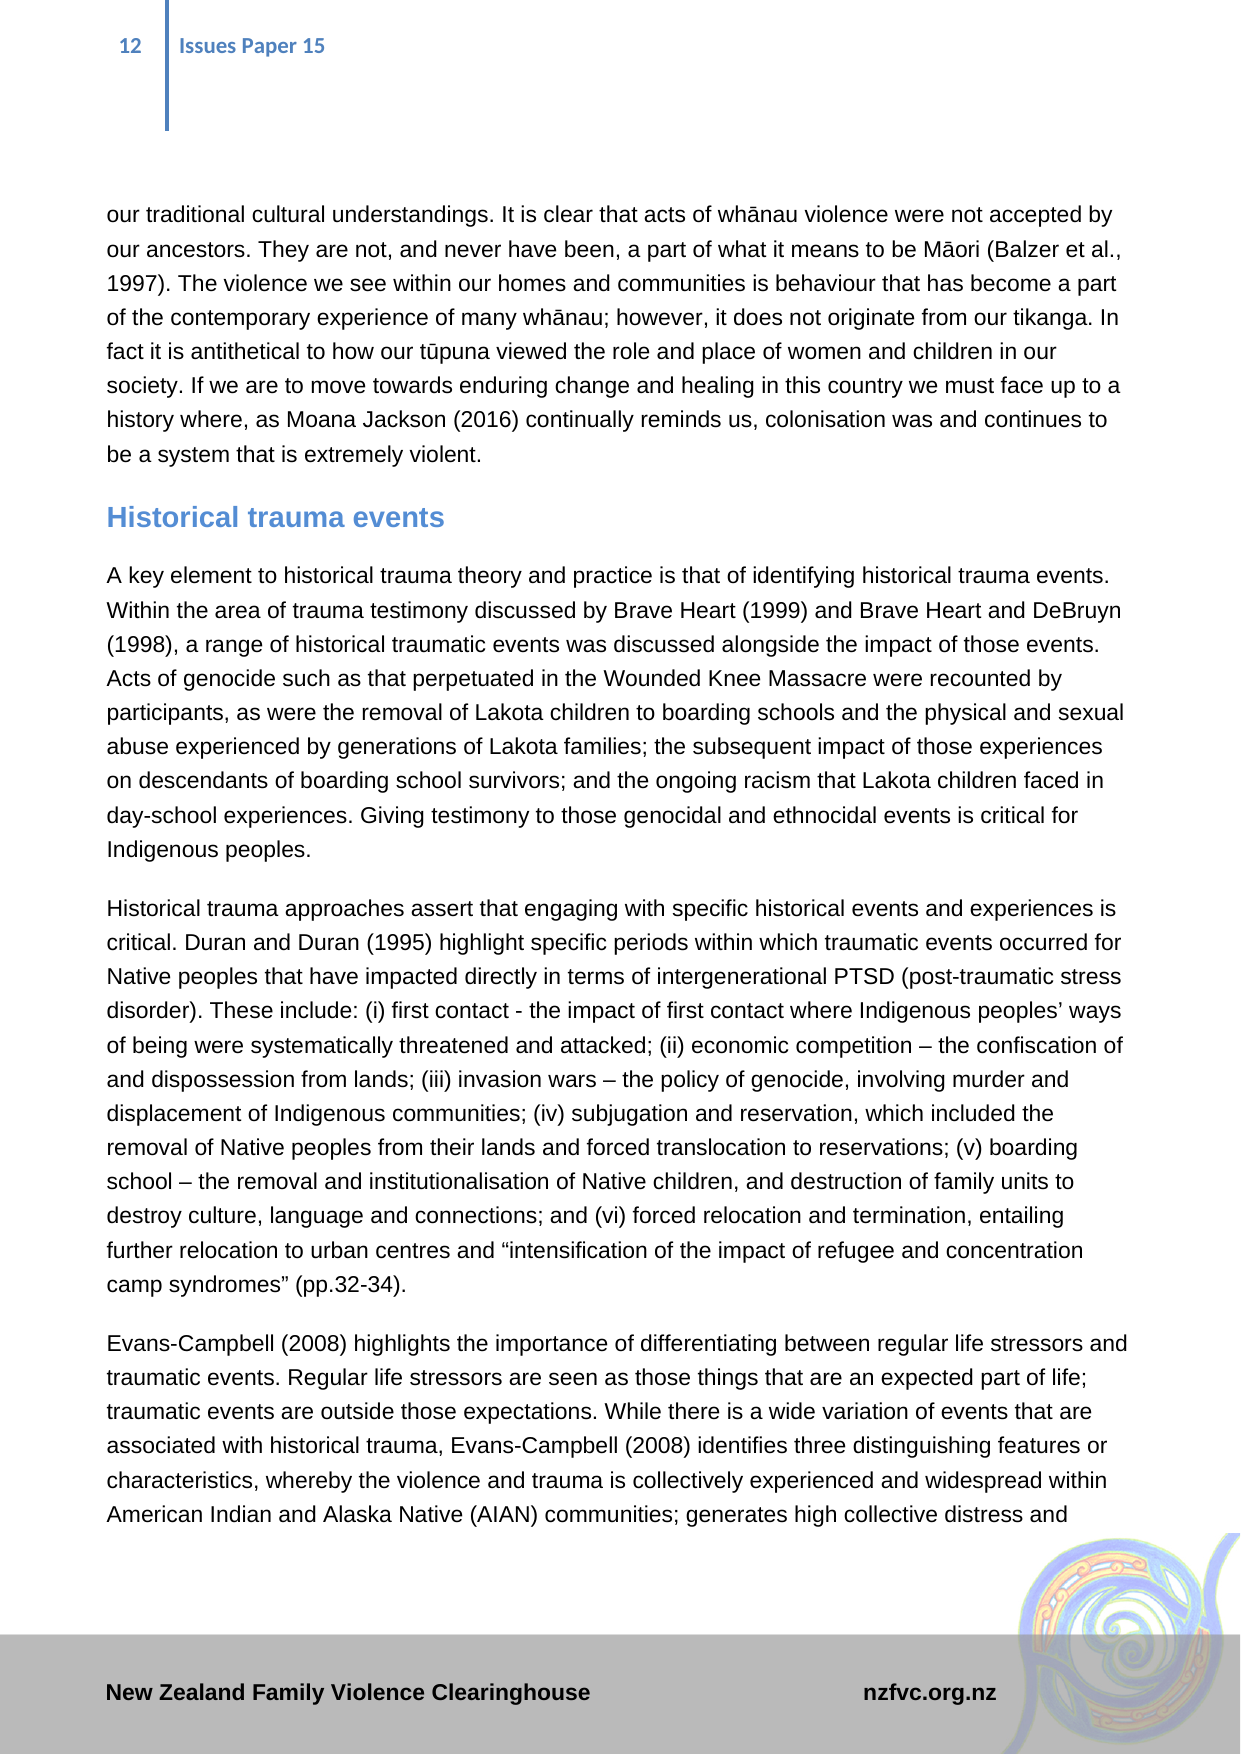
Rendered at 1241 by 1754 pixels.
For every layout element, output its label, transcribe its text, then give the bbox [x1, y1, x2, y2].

picture [0, 1533, 1241, 1754]
text A key element to historical trauma theory and practice is that of identifying historical trauma events. Within the area of trauma testimony discussed by Brave Heart (1999) and Brave Heart and DeBruyn (1998), a range of historical traumatic events was discussed alongside the impact of those events. Acts of genocide such as that perpetuated in the Wounded Knee Massacre were recounted by participants, as were the removal of Lakota children to boarding schools and the physical and sexual abuse experienced by generations of Lakota families; the subsequent impact of those experiences on descendants of boarding school survivors; and the ongoing racism that Lakota children faced in day-school experiences. Giving testimony to those genocidal and ethnocidal events is critical for Indigenous peoples. [106, 562, 1134, 862]
subtitle Historical trauma events [106, 500, 1134, 533]
text Historical trauma approaches assert that engaging with specific historical events and experiences is critical. Duran and Duran (1995) highlight specific periods within which traumatic events occurred for Native peoples that have impacted directly in terms of intergenerational PTSD (post-traumatic stress disorder). These include: (i) first contact - the impact of first contact where Indigenous peoples’ ways of being were systematically threatened and attacked; (ii) economic competition – the confiscation of and dispossession from lands; (iii) invasion wars – the policy of genocide, involving murder and displacement of Indigenous communities; (iv) subjugation and reservation, which included the removal of Native peoples from their lands and forced translocation to reservations; (v) boarding school – the removal and institutionalisation of Native children, and destruction of family units to destroy culture, language and connections; and (vi) forced relocation and termination, entailing further relocation to urban centres and “intensification of the impact of refugee and concentration camp syndromes” (pp.32-34). [106, 895, 1134, 1297]
